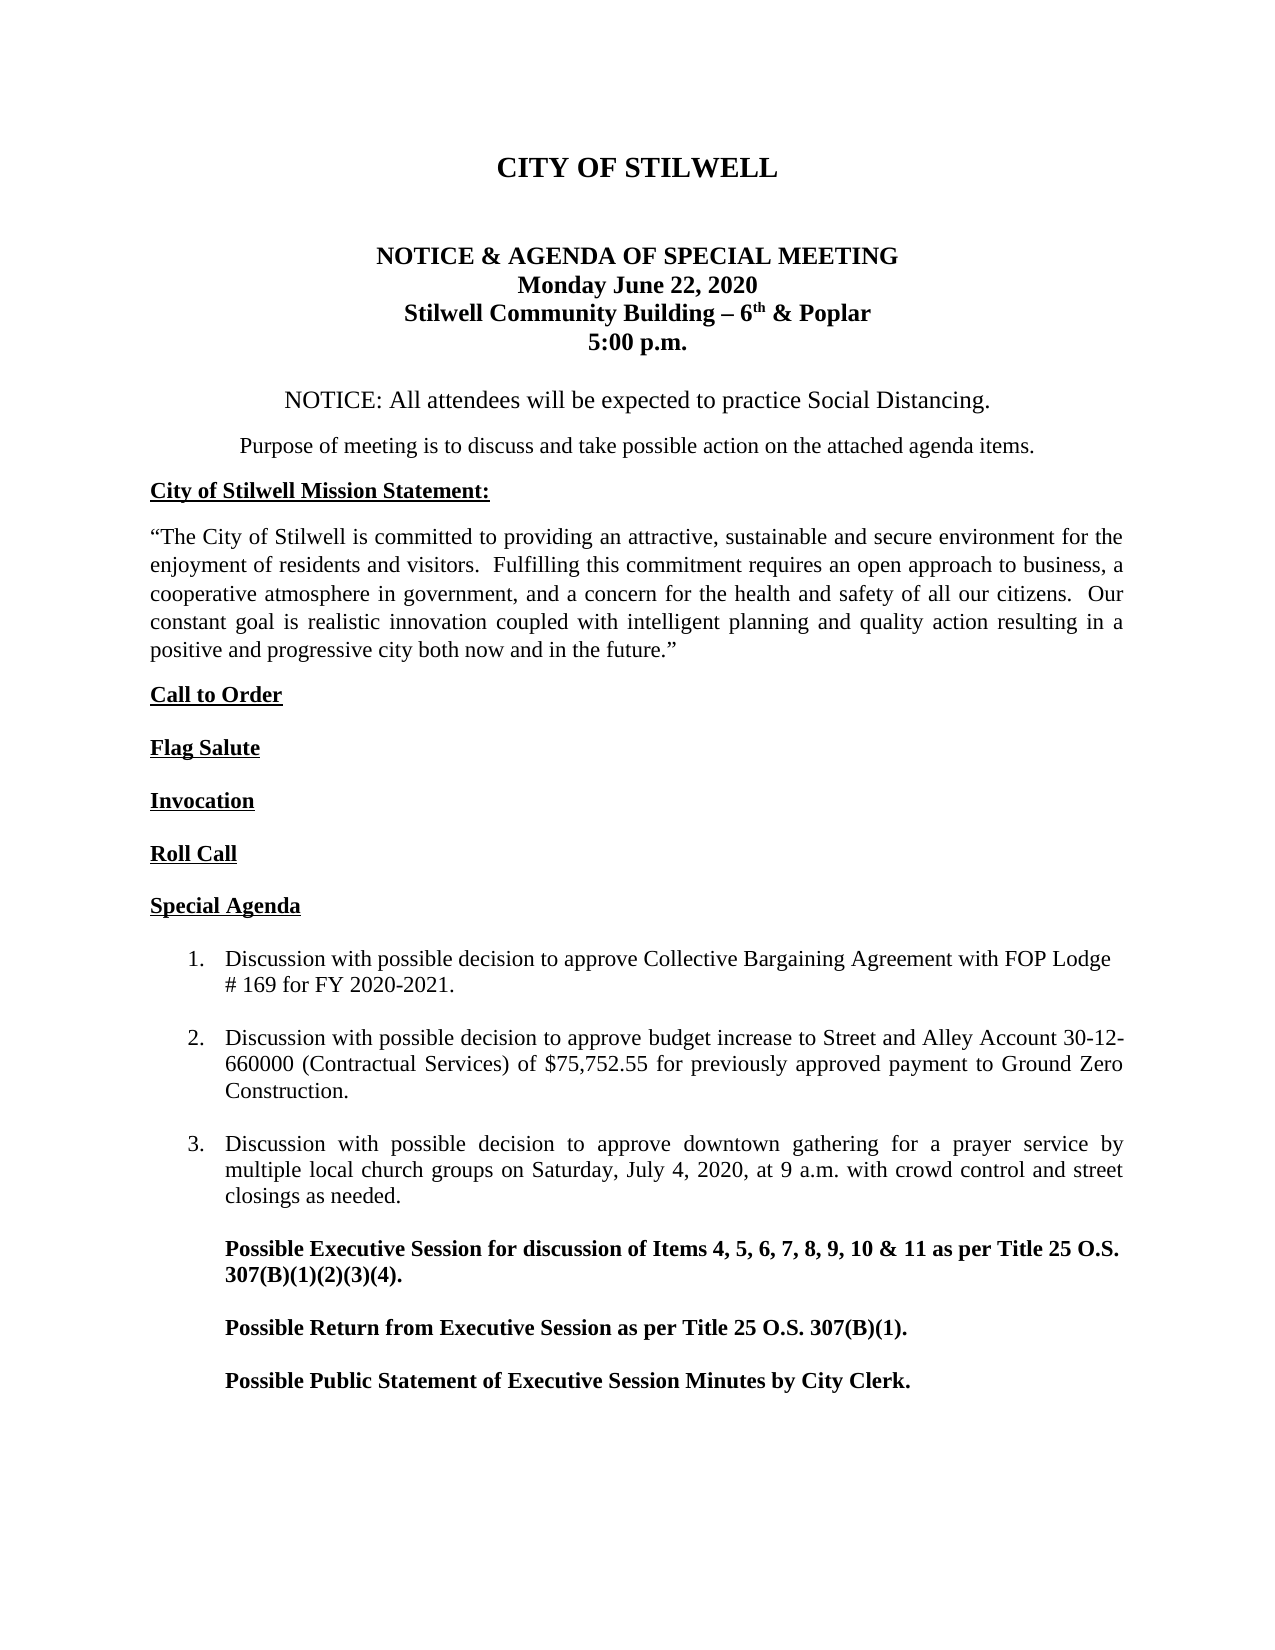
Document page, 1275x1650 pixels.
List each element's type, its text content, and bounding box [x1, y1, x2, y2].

text Flag Salute [150, 734, 1125, 761]
text Possible Return from Executive Session as per Title 25 O.S. 307(B)(1). [225, 1314, 1125, 1340]
text 5:00 p.m. [150, 327, 1125, 356]
text Special Agenda [150, 892, 1125, 919]
text Possible Executive Session for discussion of Items 4, 5, 6, 7, 8, 9, 10 & 11 as per Title 25 O.S. 307(B)(1)(2)(3)(4). [225, 1235, 1125, 1288]
text City of Stilwell Mission Statement: [150, 478, 1125, 504]
text Possible Public Statement of Executive Session Minutes by City Clerk. [225, 1367, 1125, 1393]
list Discussion with possible decision to approve downtown gathering for a prayer service by multiple local church groups on Saturday, July 4, 2020, at 9 a.m. with crowd control and street closings as needed. [187, 1129, 1125, 1209]
text “The City of Stilwell is committed to providing an attractive, sustainable and secure environment for the enjoyment of residents and visitors. Fulfilling this commitment requires an open approach to business, a cooperative atmosphere in government, and a concern for the health and safety of all our citizens. Our constant goal is realistic innovation coupled with intelligent planning and quality action resulting in a positive and progressive city both now and in the future.” [150, 523, 1125, 663]
text CITY OF STILWELL [150, 150, 1125, 183]
list Discussion with possible decision to approve budget increase to Street and Alley Account 30-12-660000 (Contractual Services) of $75,752.55 for previously approved payment to Ground Zero Construction. [187, 1024, 1125, 1103]
text Monday June 22, 2020 [150, 270, 1125, 298]
text Invocation [150, 787, 1125, 813]
text Call to Order [150, 682, 1125, 708]
text Purpose of meeting is to discuss and take possible action on the attached agenda items. [150, 432, 1125, 459]
text Roll Call [150, 840, 1125, 866]
list Discussion with possible decision to approve Collective Bargaining Agreement with FOP Lodge # 169 for FY 2020-2021. [187, 945, 1125, 998]
text NOTICE: All attendees will be expected to practice Social Distancing. [150, 385, 1125, 413]
text NOTICE & AGENDA OF SPECIAL MEETING [150, 241, 1125, 270]
text Stilwell Community Building – 6th & Poplar [150, 298, 1125, 327]
